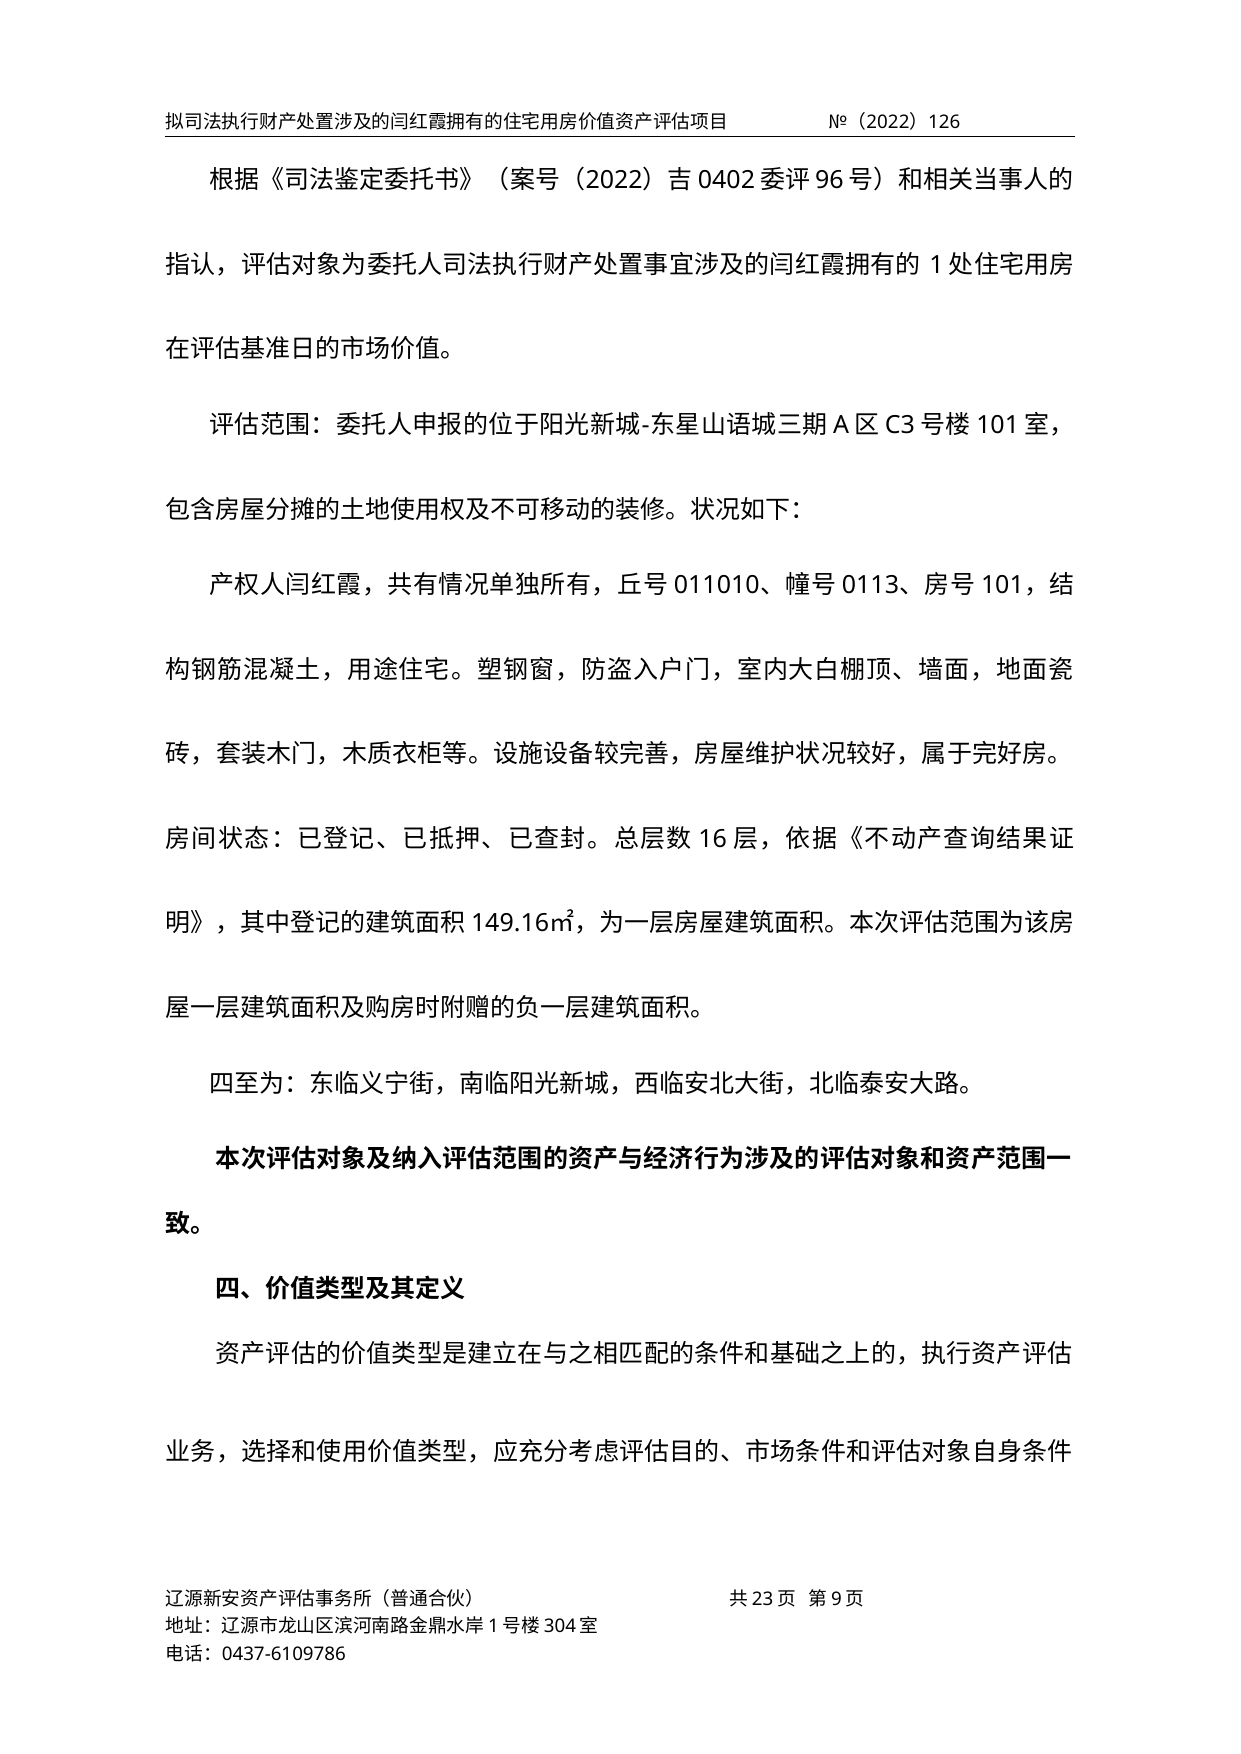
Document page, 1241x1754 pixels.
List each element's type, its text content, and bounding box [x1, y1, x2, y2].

text 本次评估对象及纳入评估范围的资产与经济行为涉及的评估对象和资产范围一致。 [165, 1124, 1075, 1254]
text 四至为：东临义宁街，南临阳光新城，西临安北大街，北临泰安大路。 [165, 1049, 1075, 1114]
text 根据《司法鉴定委托书》（案号（2022）吉0402委评96号）和相关当事人的指认，评估对象为委托人司法执行财产处置事宜涉及的闫红霞拥有的1处住宅用房在评估基准日的市场价值。 [165, 145, 1075, 379]
text 产权人闫红霞，共有情况单独所有，丘号011010、幢号0113、房号101，结构钢筋混凝土，用途住宅。塑钢窗，防盗入户门，室内大白棚顶、墙面，地面瓷砖，套装木门，木质衣柜等。设施设备较完善，房屋维护状况较好，属于完好房。房间状态：已登记、已抵押、已查封。总层数16层，依据《不动产查询结果证明》，其中登记的建筑面积149.16㎡，为一层房屋建筑面积。本次评估范围为该房屋一层建筑面积及购房时附赠的负一层建筑面积。 [165, 551, 1075, 1038]
text 四、价值类型及其定义 [165, 1254, 1075, 1319]
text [165, 1319, 1075, 1482]
text 评估范围：委托人申报的位于阳光新城-东星山语城三期A区C3号楼101室，包含房屋分摊的土地使用权及不可移动的装修。状况如下： [165, 390, 1075, 540]
